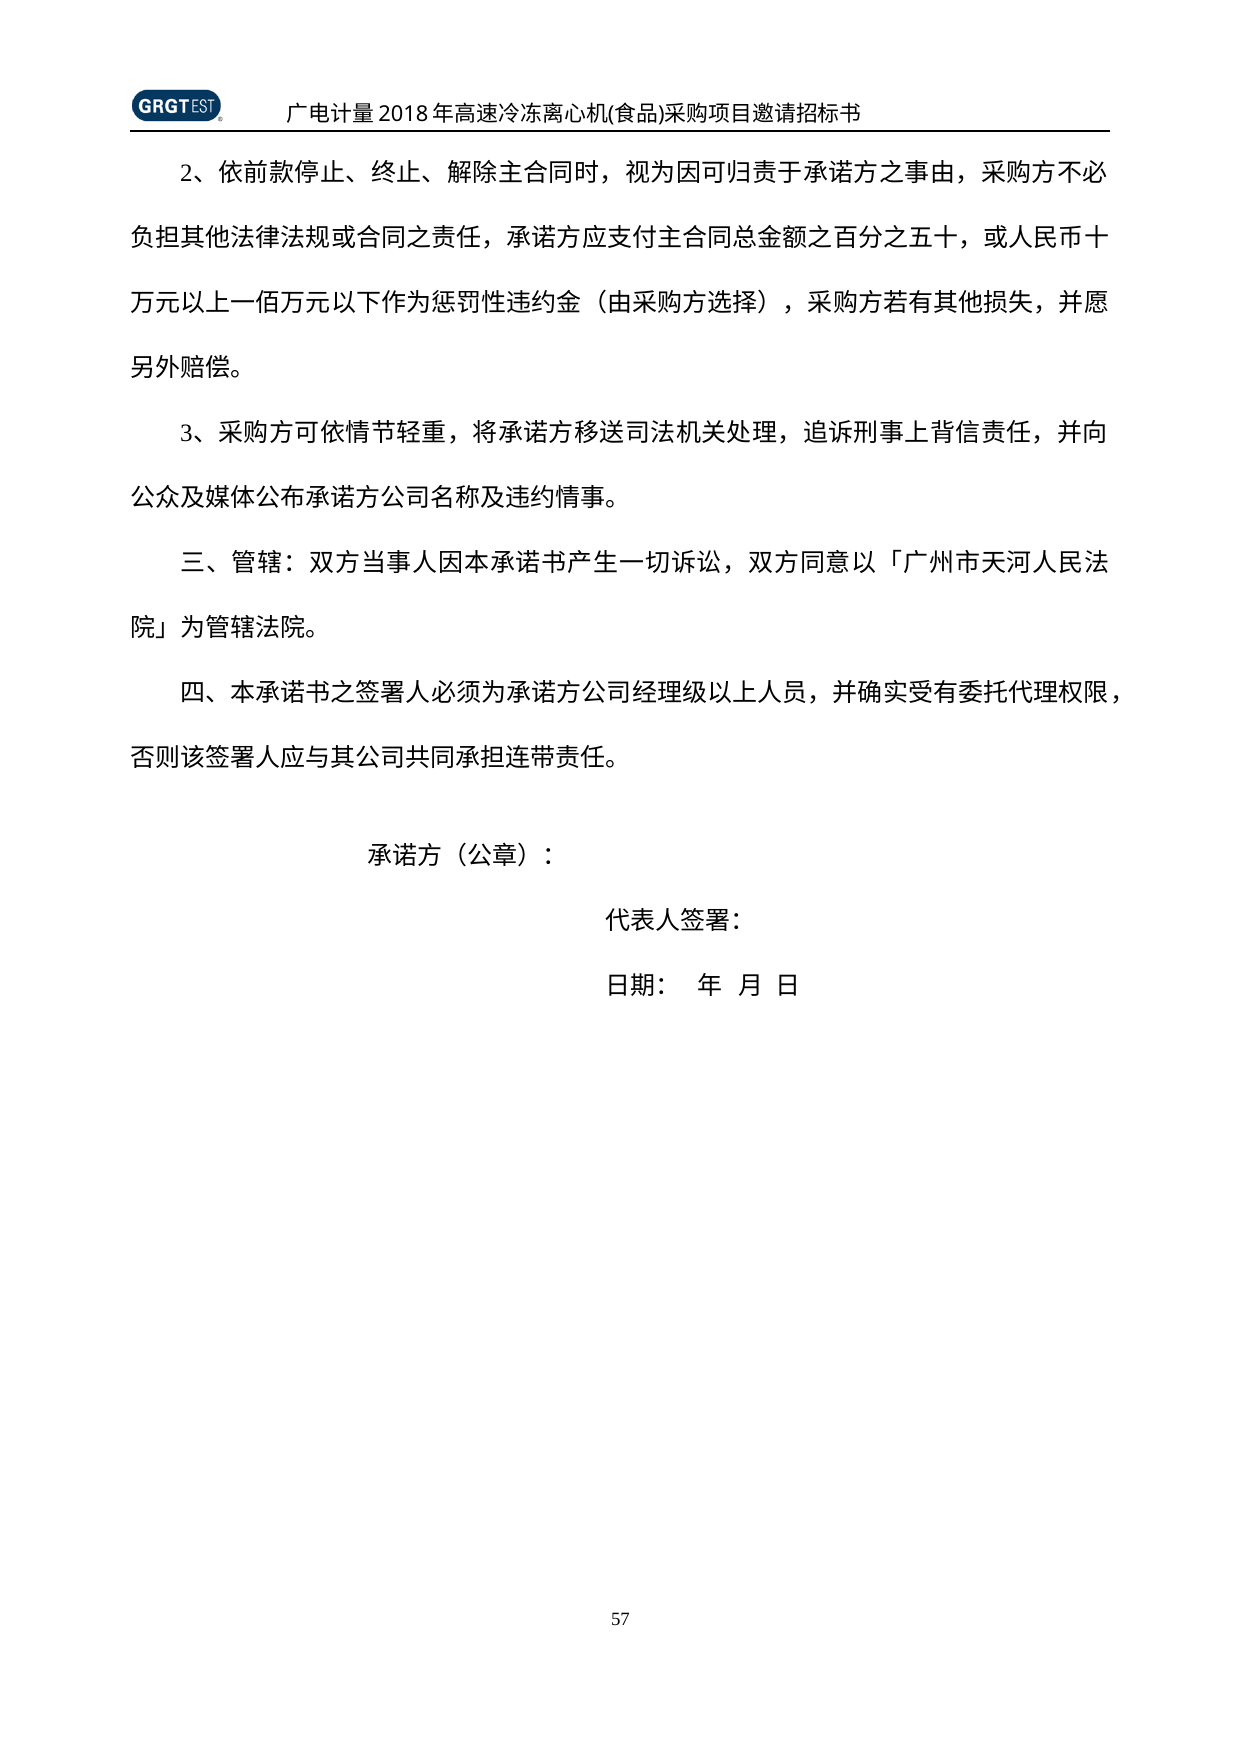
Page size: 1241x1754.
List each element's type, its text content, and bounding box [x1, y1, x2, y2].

text 四、本承诺书之签署人必须为承诺方公司经理级以上人员，并确实受有委托代理权限，否则该签署人应与其公司共同承担连带责任。 [130, 658, 1110, 788]
text 3、采购方可依情节轻重，将承诺方移送司法机关处理，追诉刑事上背信责任，并向公众及媒体公布承诺方公司名称及违约情事。 [130, 398, 1110, 528]
text 日期： 年 月 日 [130, 951, 1110, 1016]
text 2、依前款停止、终止、解除主合同时，视为因可归责于承诺方之事由，采购方不必负担其他法律法规或合同之责任，承诺方应支付主合同总金额之百分之五十，或人民币十万元以上一佰万元以下作为惩罚性违约金（由采购方选择），采购方若有其他损失，并愿另外赔偿。 [130, 138, 1110, 398]
text 代表人签署： [130, 886, 1110, 951]
text 三、管辖：双方当事人因本承诺书产生一切诉讼，双方同意以「广州市天河人民法院」为管辖法院。 [130, 528, 1110, 658]
text 承诺方（公章）： [130, 821, 1110, 886]
picture [129, 88, 224, 122]
